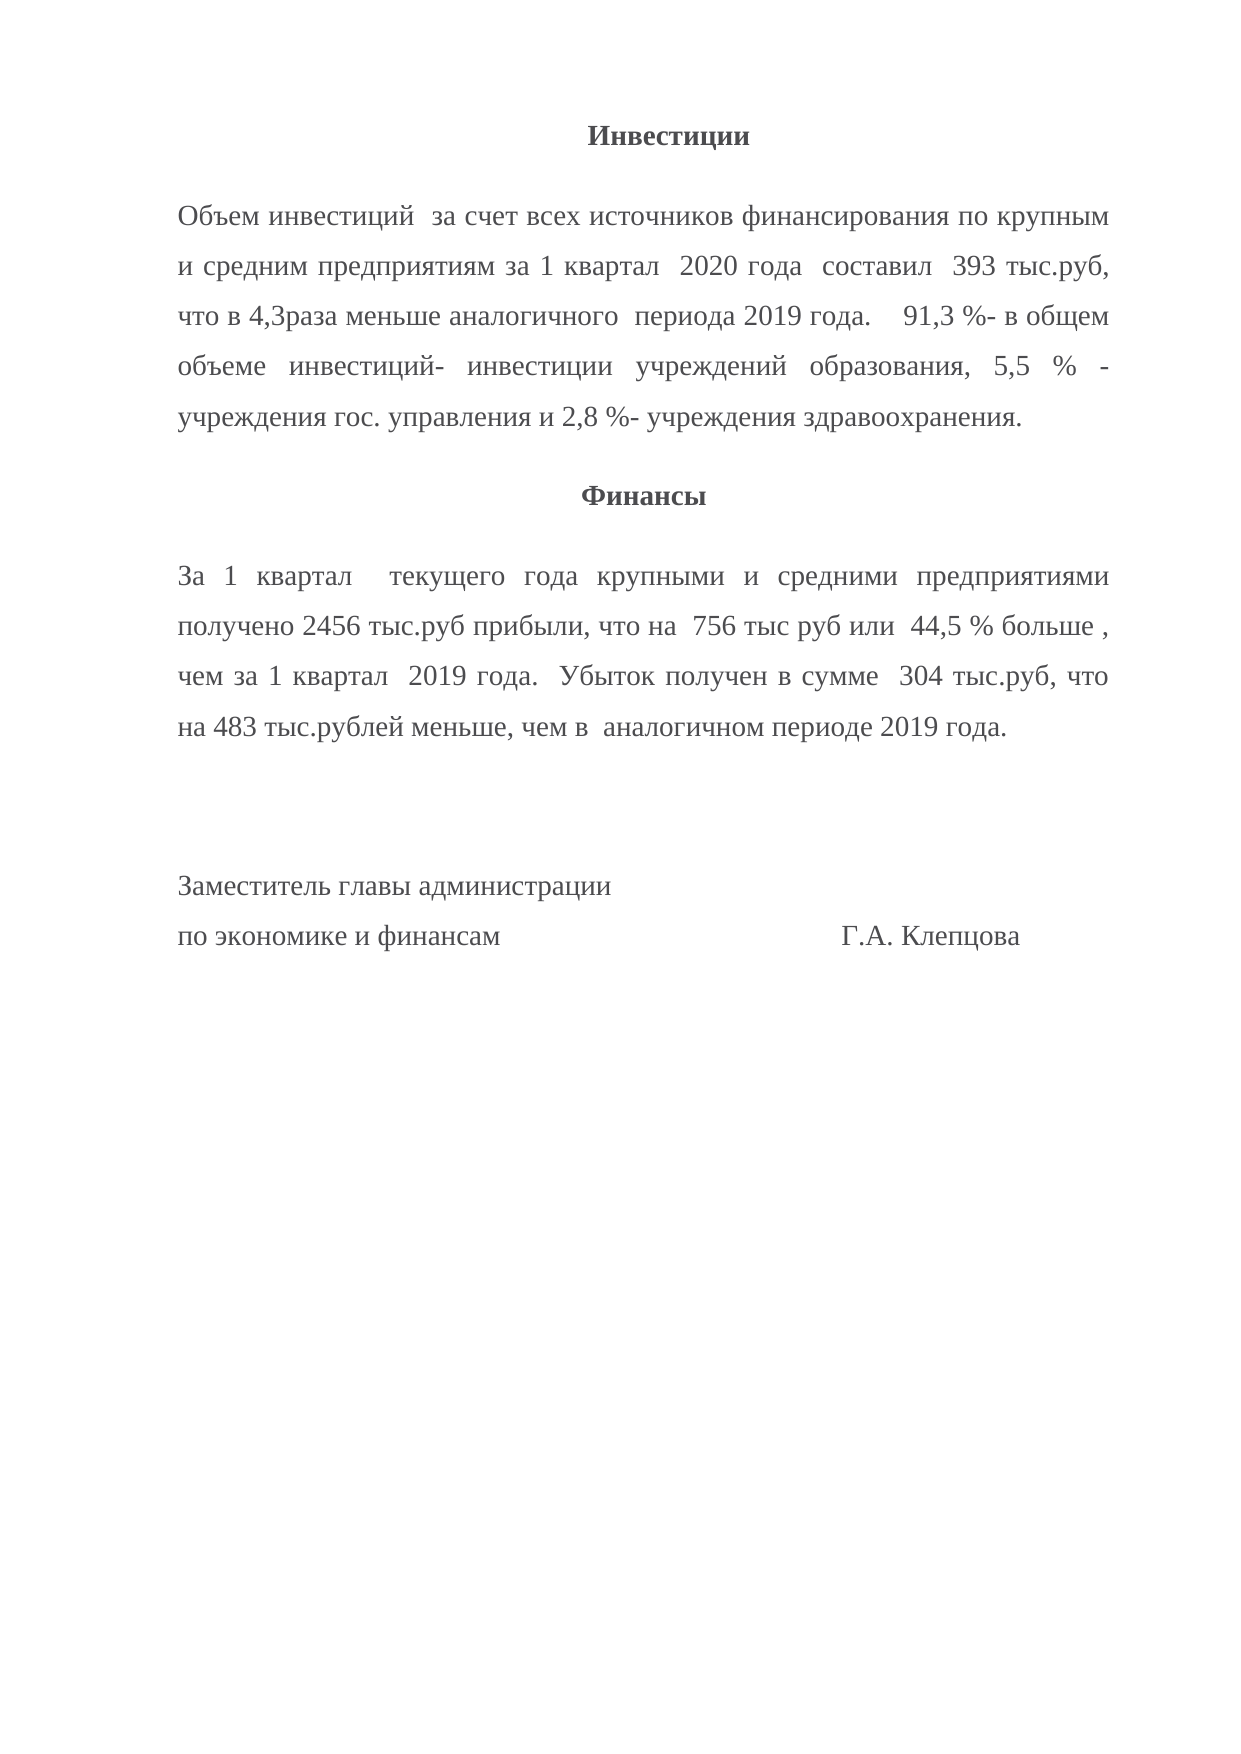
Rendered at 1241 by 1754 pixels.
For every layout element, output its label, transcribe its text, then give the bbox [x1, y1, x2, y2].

text Объем инвестиций за счет всех источников финансирования по крупным и средним предприятиям за 1 квартал 2020 года составил 393 тыс.руб, что в 4,3раза меньше аналогичного периода 2019 года. 91,3 %- в общем объеме инвестиций- инвестиции учреждений образования, 5,5 % - учреждения гос. управления и 2,8 %- учреждения здравоохранения. [177, 198, 1110, 432]
text Инвестиции [186, 118, 1152, 152]
text Финансы [177, 478, 1110, 512]
text За 1 квартал текущего года крупными и средними предприятиями получено 2456 тыс.руб прибыли, что на 756 тыс руб или 44,5 % больше , чем за 1 квартал 2019 года. Убыток получен в сумме 304 тыс.руб, что на 483 тыс.рублей меньше, чем в аналогичном периоде 2019 года. [177, 558, 1110, 742]
text по экономике и финансам Г.А. Клепцова [177, 918, 1152, 952]
text Заместитель главы администрации [177, 868, 1152, 901]
